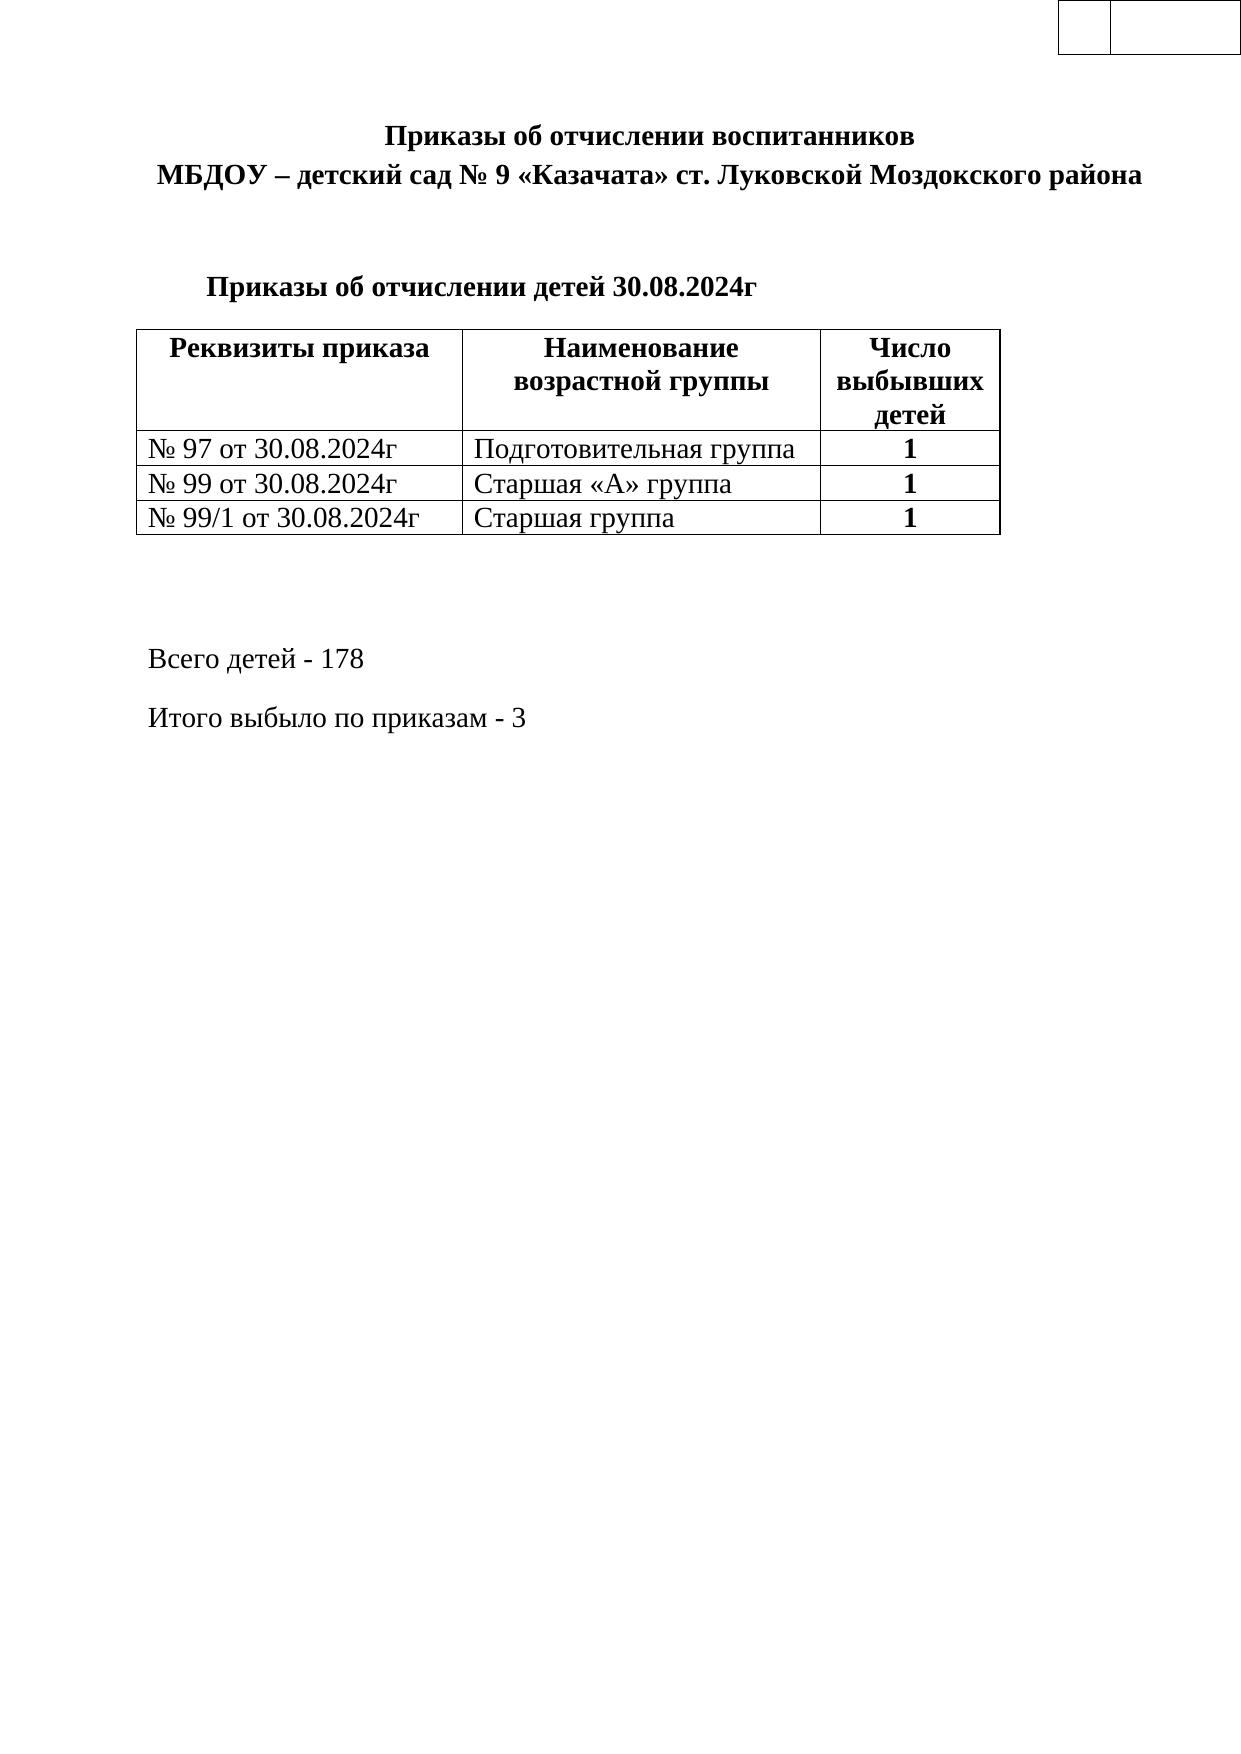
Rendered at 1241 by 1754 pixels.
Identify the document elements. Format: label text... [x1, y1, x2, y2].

table_header [1111, 1, 1240, 54]
table_cell Подготовительная группа [463, 431, 820, 465]
table_cell № 99/1 от 30.08.2024г [137, 501, 462, 534]
text Итого выбыло по приказам - 3 [148, 701, 1152, 734]
table_cell 1 [821, 466, 999, 499]
table_header Наименование возрастной группы [463, 330, 820, 430]
table_cell 1 [821, 501, 999, 534]
text Всего детей - 178 [148, 641, 1152, 675]
table_header Число выбывших детей [821, 330, 999, 430]
table_cell № 97 от 30.08.2024г [137, 431, 462, 465]
table_cell Старшая «А» группа [463, 466, 820, 499]
text Приказы об отчислении воспитанников МБДОУ – детский сад № 9 «Казачата» ст. Луковской Моздокского района [148, 118, 1152, 191]
text Приказы об отчислении детей 30.08.2024г [148, 269, 1152, 303]
table_header [1059, 1, 1110, 54]
table_cell 1 [821, 431, 999, 465]
table_header Реквизиты приказа [137, 330, 462, 430]
table_cell № 99 от 30.08.2024г [137, 466, 462, 499]
table_cell Старшая группа [463, 501, 820, 534]
